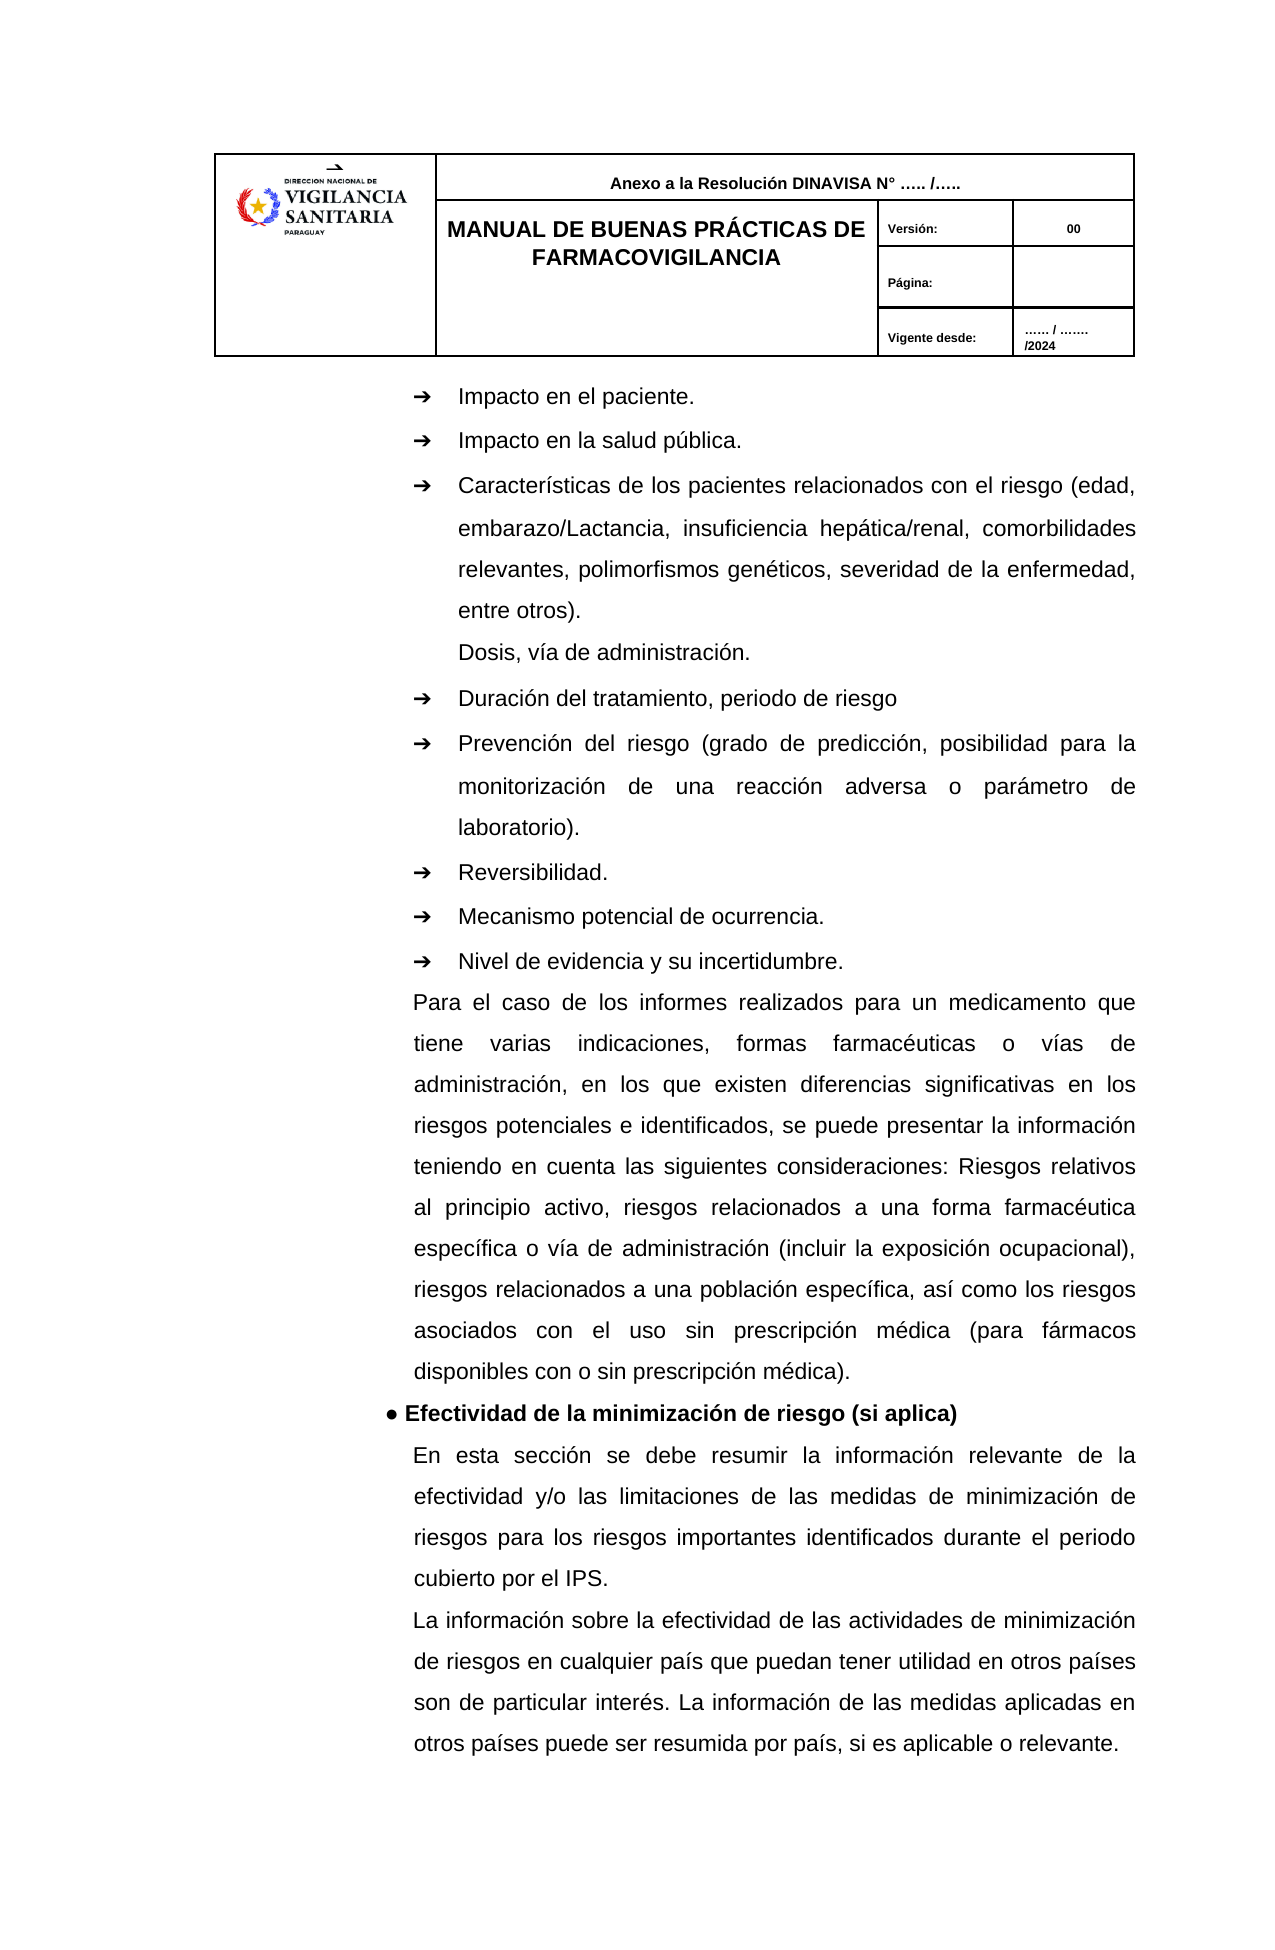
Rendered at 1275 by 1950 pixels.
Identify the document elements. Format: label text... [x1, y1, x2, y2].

list Prevención del riesgo (grado de predicción, posibilidad para la monitorización de una reacción adversa o parámetro de laboratorio). [413, 727, 1136, 840]
list Nivel de evidencia y su incertidumbre. [413, 945, 1136, 976]
text La información sobre la efectividad de las actividades de minimización de riesgos en cualquier país que puedan tener utilidad en otros países son de particular interés. La información de las medidas aplicadas en otros países puede ser resumida por país, si es aplicable o relevante. [413, 1607, 1136, 1757]
text Para el caso de los informes realizados para un medicamento que tiene varias indicaciones, formas farmacéuticas o vías de administración, en los que existen diferencias significativas en los riesgos potenciales e identificados, se puede presentar la información teniendo en cuenta las siguientes consideraciones: Riesgos relativos al principio activo, riesgos relacionados a una forma farmacéutica específica o vía de administración (incluir la exposición ocupacional), riesgos relacionados a una población específica, así como los riesgos asociados con el uso sin prescripción médica (para fármacos disponibles con o sin prescripción médica). [413, 989, 1136, 1384]
list Reversibilidad. [413, 856, 1136, 887]
picture [234, 169, 417, 241]
list Impacto en el paciente. [413, 380, 1136, 411]
list Mecanismo potencial de ocurrencia. [413, 900, 1136, 932]
list Características de los pacientes relacionados con el riesgo (edad, embarazo/Lactancia, insuficiencia hepática/renal, comorbilidades relevantes, polimorfismos genéticos, severidad de la enfermedad, entre otros). [413, 469, 1136, 623]
list Impacto en la salud pública. [413, 424, 1136, 456]
list Duración del tratamiento, periodo de riesgo [413, 682, 1136, 713]
subtitle ● Efectividad de la minimización de riesgo (si aplica) [384, 1400, 1119, 1426]
text En esta sección se debe resumir la información relevante de la efectividad y/o las limitaciones de las medidas de minimización de riesgos para los riesgos importantes identificados durante el periodo cubierto por el IPS. [413, 1442, 1136, 1592]
text Dosis, vía de administración. [458, 639, 1136, 665]
